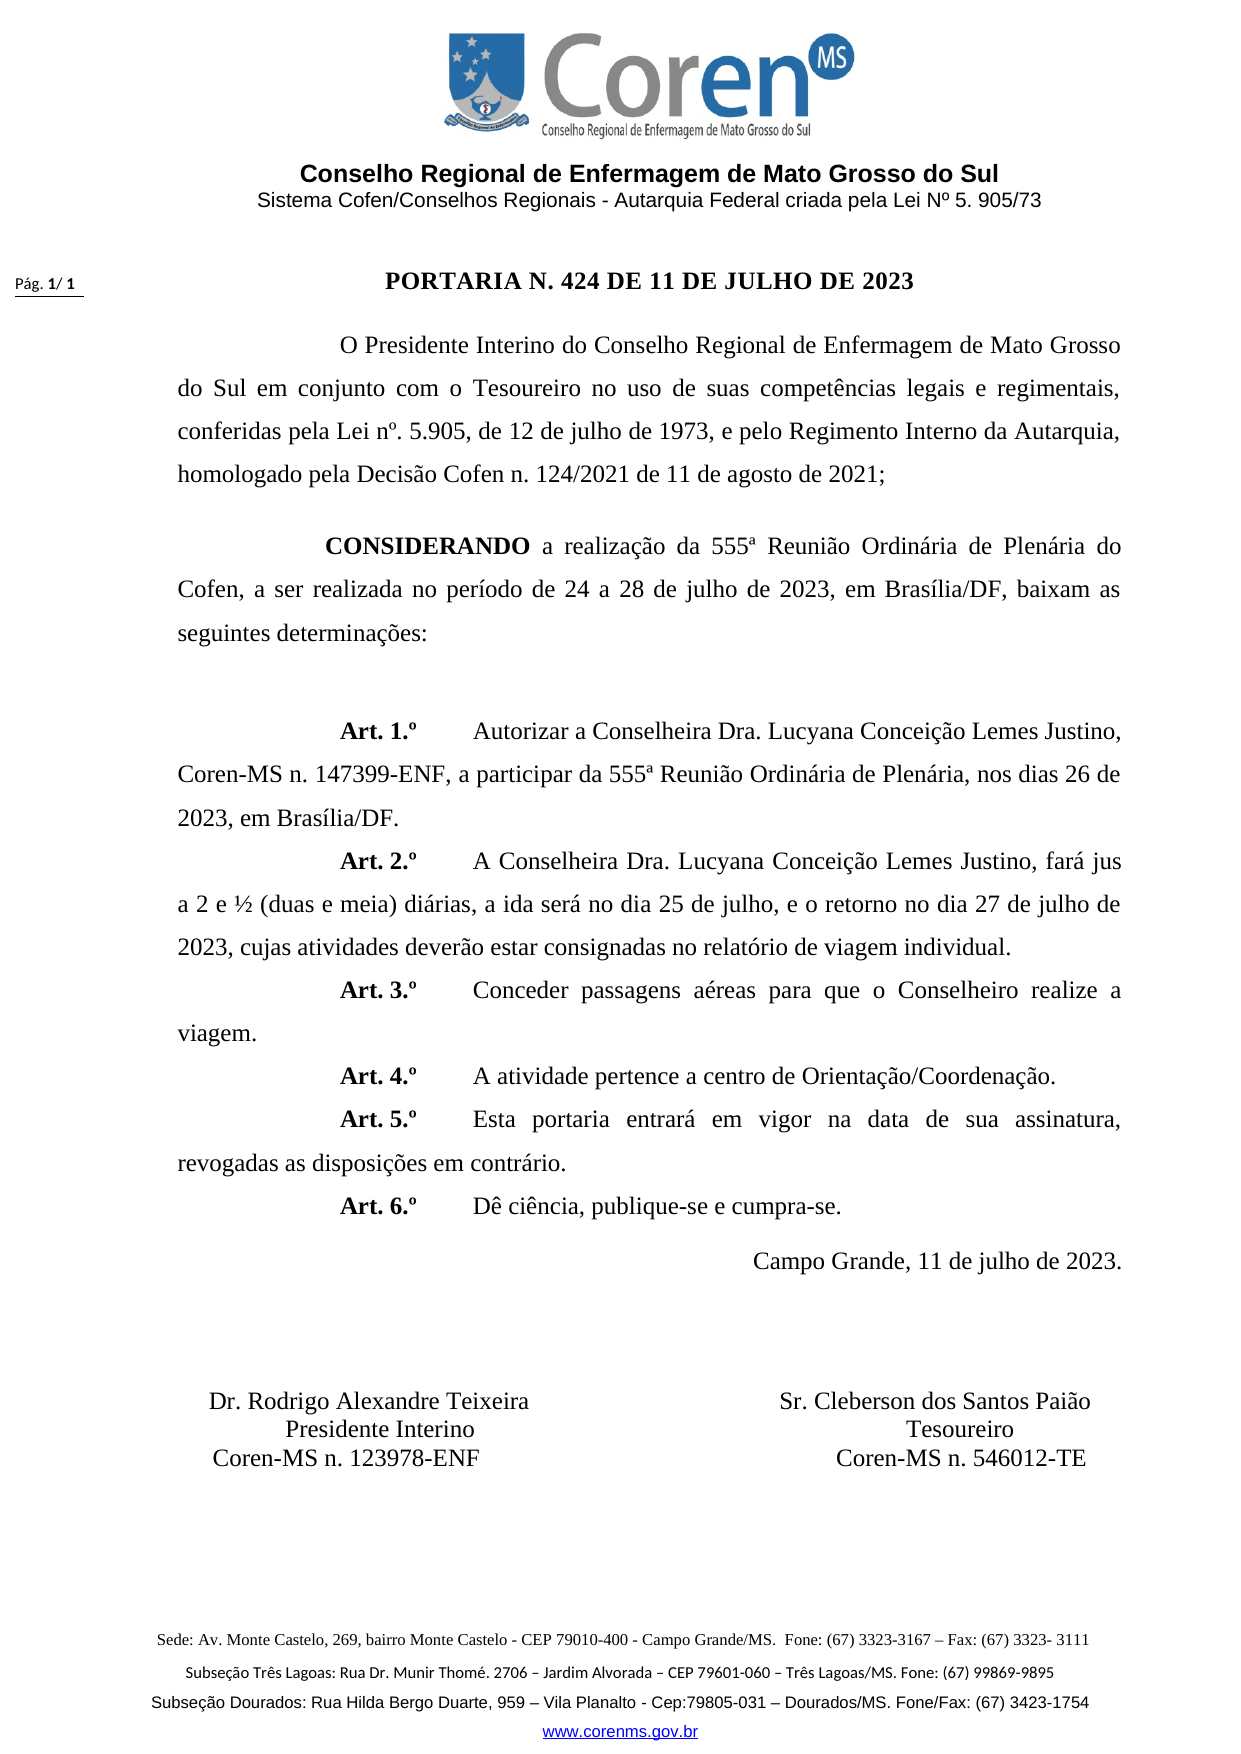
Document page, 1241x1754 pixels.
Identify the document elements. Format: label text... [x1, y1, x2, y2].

text Coren-MS n. 123978-ENF Coren-MS n. 546012-TE [177, 1443, 1122, 1472]
text Campo Grande, 11 de julho de 2023. [177, 1246, 1122, 1275]
text O Presidente Interino do Conselho Regional de Enfermagem de Mato Grosso do Sul em conjunto com o Tesoureiro no uso de suas competências legais e regimentais, conferidas pela Lei nº. 5.905, de 12 de julho de 1973, e pelo Regimento Interno da Autarquia, homologado pela Decisão Cofen n. 124/2021 de 11 de agosto de 2021; [177, 330, 1122, 488]
picture [442, 30, 857, 143]
list A atividade pertence a centro de Orientação/Coordenação. [177, 1061, 1122, 1090]
list Conceder passagens aéreas para que o Conselheiro realize a viagem. [177, 975, 1122, 1047]
list Esta portaria entrará em vigor na data de sua assinatura, revogadas as disposições em contrário. [177, 1104, 1122, 1176]
text Presidente Interino Tesoureiro [177, 1414, 1122, 1443]
list A Conselheira Dra. Lucyana Conceição Lemes Justino, fará jus a 2 e ½ (duas e meia) diárias, a ida será no dia 25 de julho, e o retorno no dia 27 de julho de 2023, cujas atividades deverão estar consignadas no relatório de viagem individual. [177, 846, 1122, 961]
list Dê ciência, publique-se e cumpra-se. [177, 1191, 1122, 1219]
title Portaria n. 424 de 11 de julho de 2023 [177, 266, 1122, 294]
text CONSIDERANDO a realização da 555ª Reunião Ordinária de Plenária do Cofen, a ser realizada no período de 24 a 28 de julho de 2023, em Brasília/DF, baixam as seguintes determinações: [177, 531, 1122, 646]
text Dr. Rodrigo Alexandre Teixeira Sr. Cleberson dos Santos Paião [177, 1386, 1122, 1414]
list Autorizar a Conselheira Dra. Lucyana Conceição Lemes Justino, Coren-MS n. 147399-ENF, a participar da 555ª Reunião Ordinária de Plenária, nos dias 26 de 2023, em Brasília/DF. [177, 716, 1122, 831]
